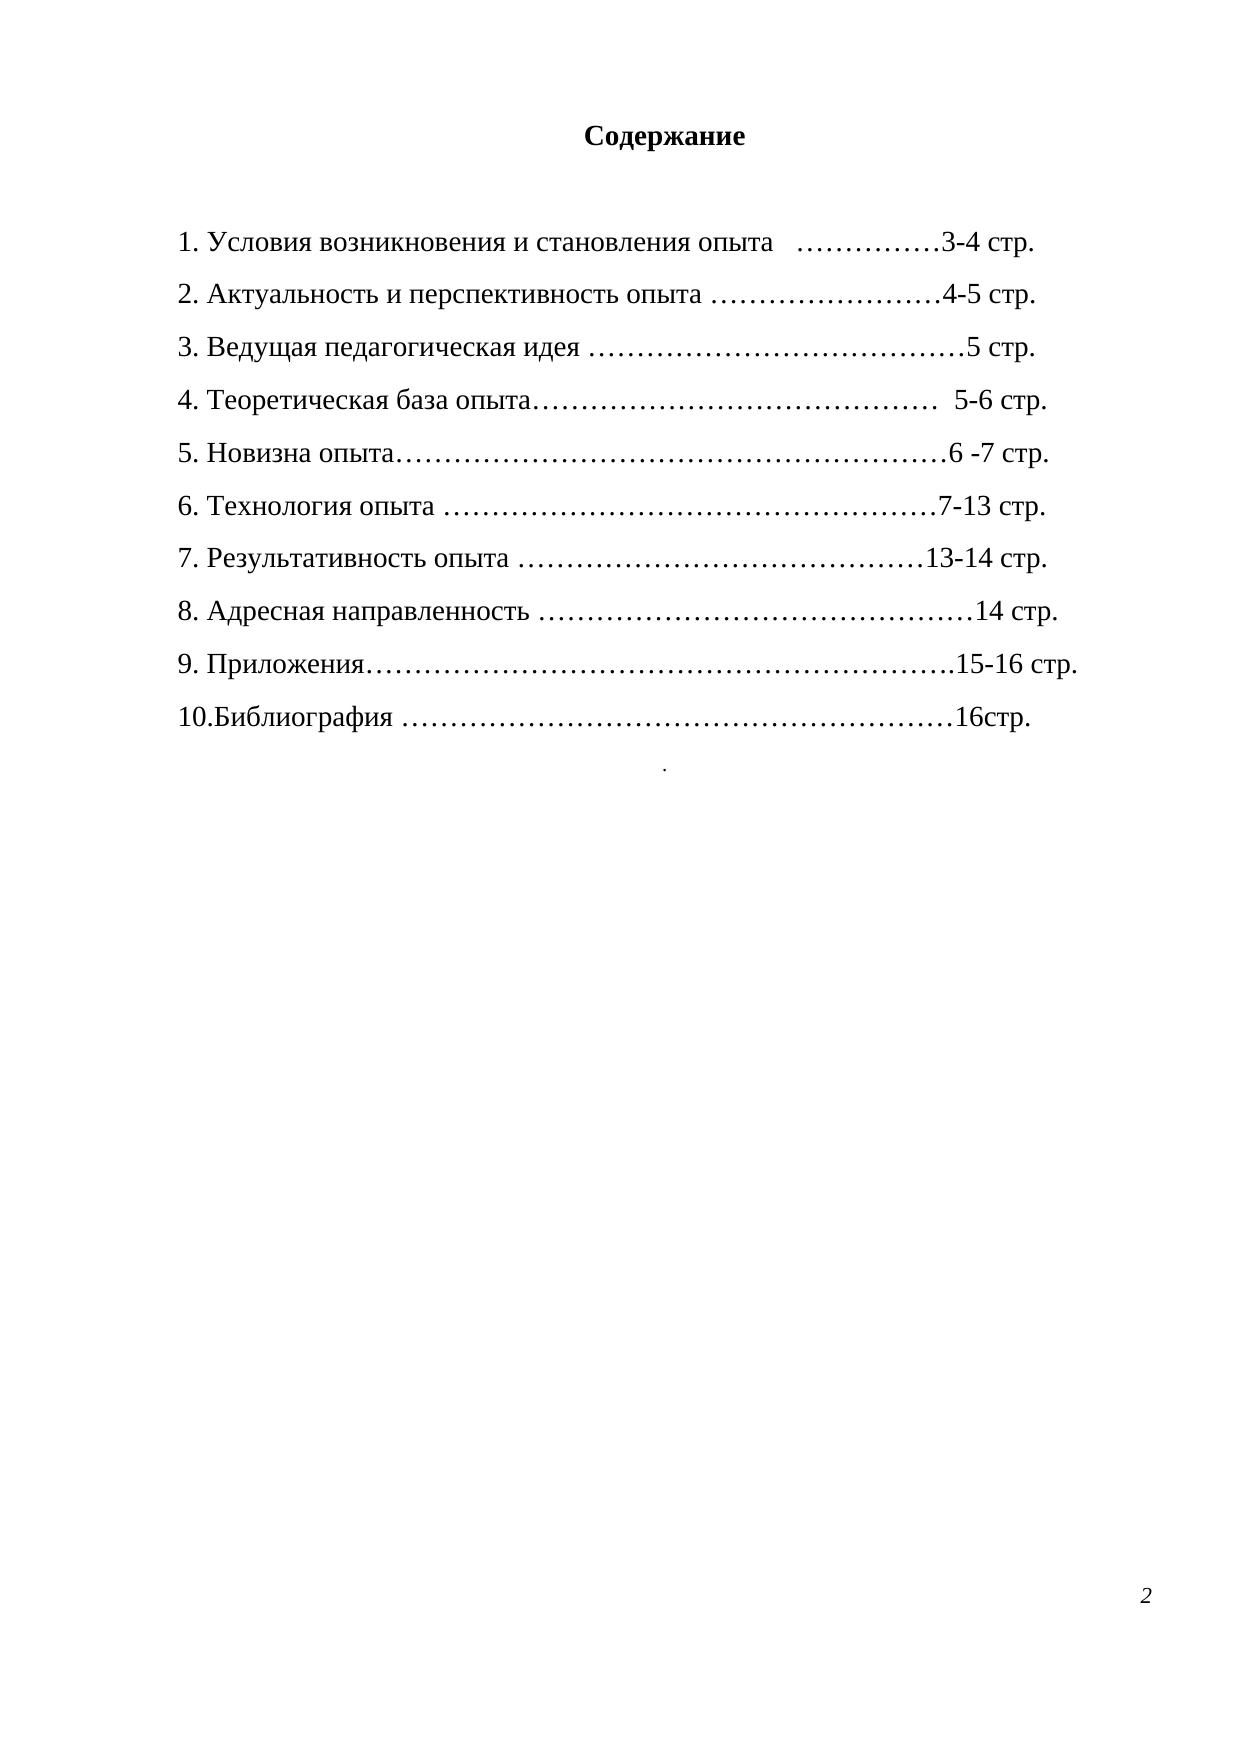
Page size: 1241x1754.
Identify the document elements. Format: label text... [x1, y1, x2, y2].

text 9. Приложения…………………………………………………….15-16 стр. [177, 646, 1152, 680]
text 2. Актуальность и перспективность опыта ……………………4-5 стр. [177, 277, 1152, 310]
text 4. Теоретическая база опыта…………………………………… 5-6 стр. [177, 382, 1152, 416]
text 5. Новизна опыта…………………………………………………6 -7 стр. [177, 435, 1152, 468]
text 8. Адресная направленность ………………………………………14 стр. [177, 593, 1152, 627]
text 1. Условия возникновения и становления опыта ……………3-4 стр. [177, 224, 1152, 257]
text 2 [177, 1582, 1152, 1608]
text 7. Результативность опыта ……………………………………13-14 стр. [177, 541, 1152, 574]
text 10.Библиография …………………………………………………16стр. [177, 699, 1152, 733]
text 3. Ведущая педагогическая идея …………………………………5 стр. [177, 329, 1152, 363]
text . [177, 752, 1152, 776]
text 6. Технология опыта ……………………………………………7-13 стр. [177, 488, 1152, 521]
text Содержание [177, 118, 1152, 152]
